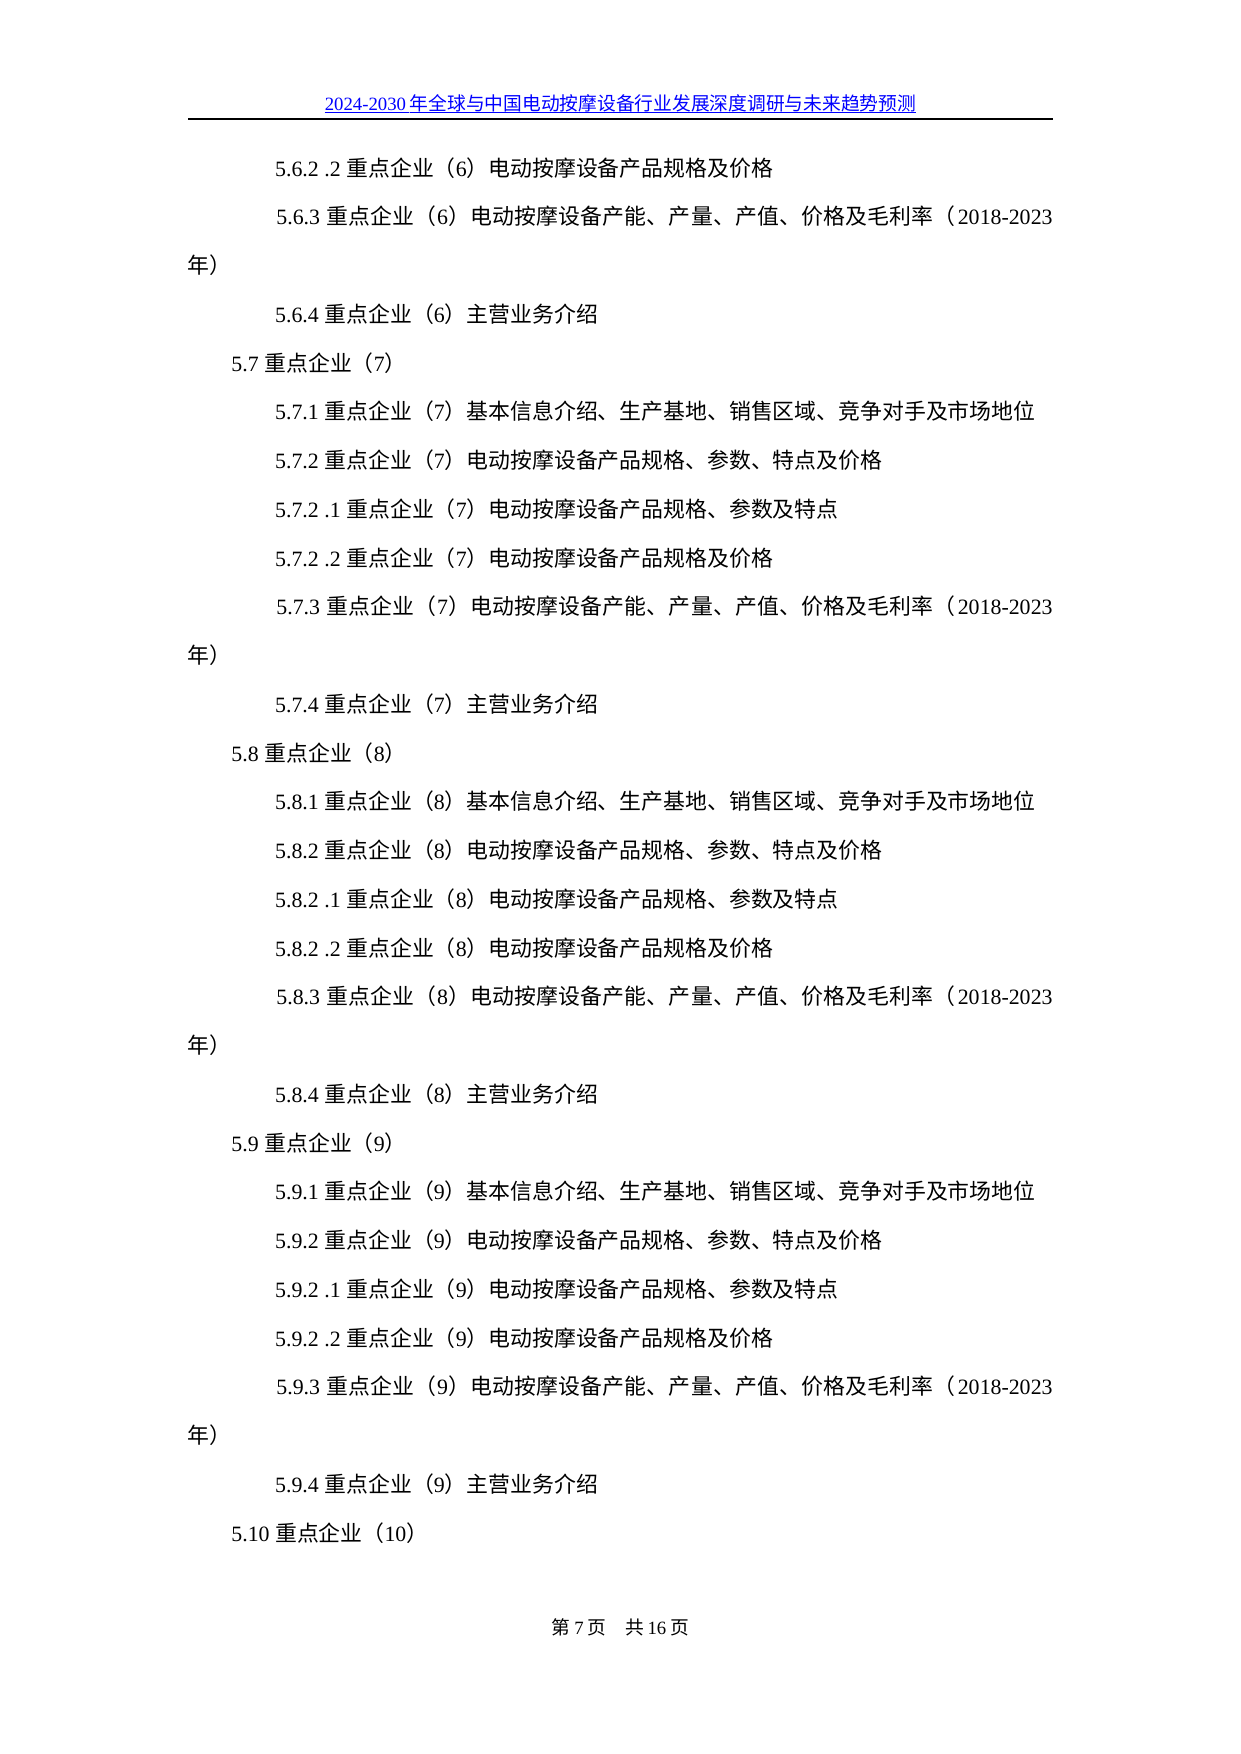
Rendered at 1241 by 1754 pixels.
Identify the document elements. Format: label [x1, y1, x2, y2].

text [187, 150, 1053, 1548]
